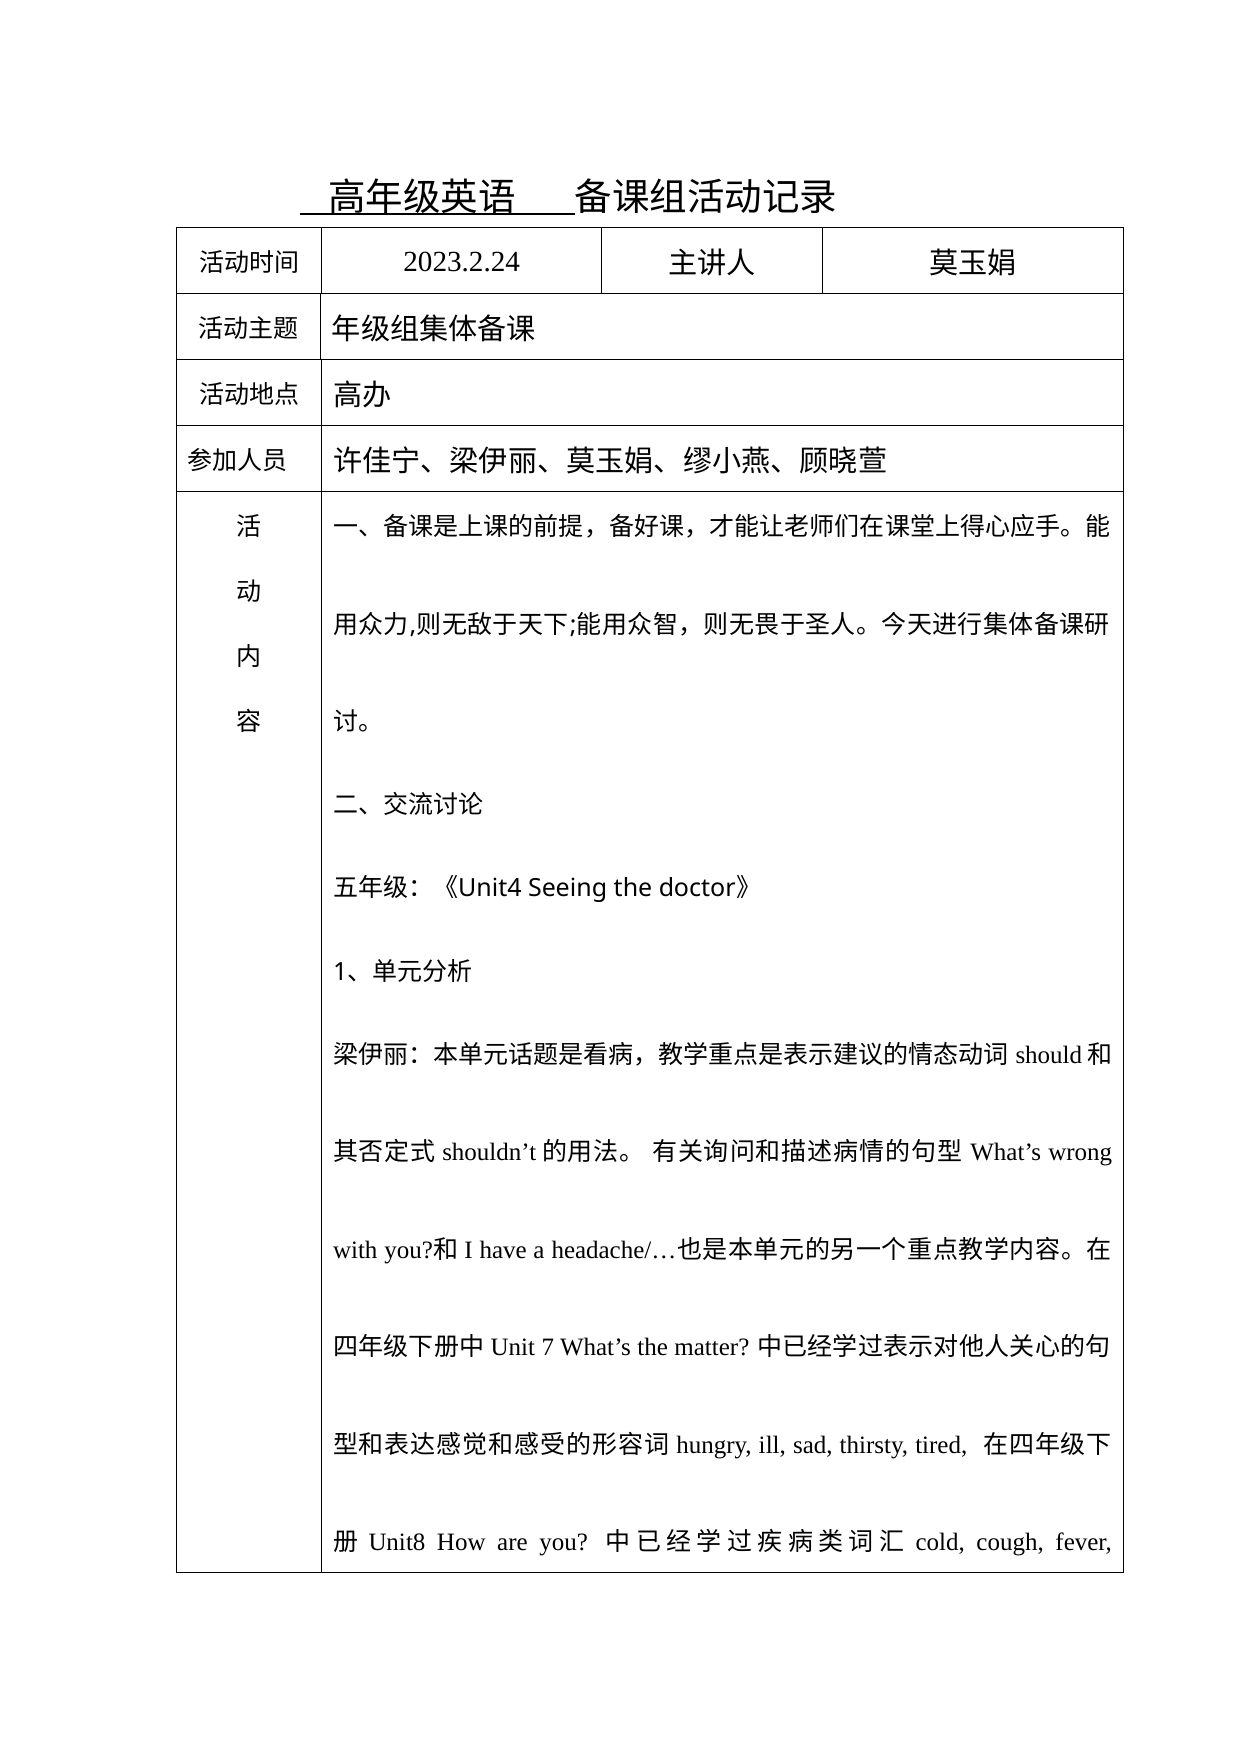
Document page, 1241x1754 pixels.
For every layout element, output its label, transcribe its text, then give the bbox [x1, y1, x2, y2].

table_header 2023.2.24 [322, 228, 601, 293]
table_header 莫玉娟 [823, 228, 1123, 293]
table_cell 高办 [322, 360, 1123, 425]
text 高年级英语 备课组活动记录 [187, 162, 1053, 227]
table_cell 活动主题 [177, 294, 320, 359]
table_cell 活动地点 [177, 360, 321, 425]
table_cell 活 动 内 容 [177, 492, 321, 1572]
table_cell 参加人员 [177, 426, 321, 491]
table_cell 许佳宁、梁伊丽、莫玉娟、缪小燕、顾晓萱 [322, 426, 1123, 491]
table_header 活动时间 [177, 228, 321, 293]
table_cell 年级组集体备课 [321, 294, 1123, 359]
table_header 主讲人 [602, 228, 822, 293]
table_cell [322, 492, 1123, 1572]
